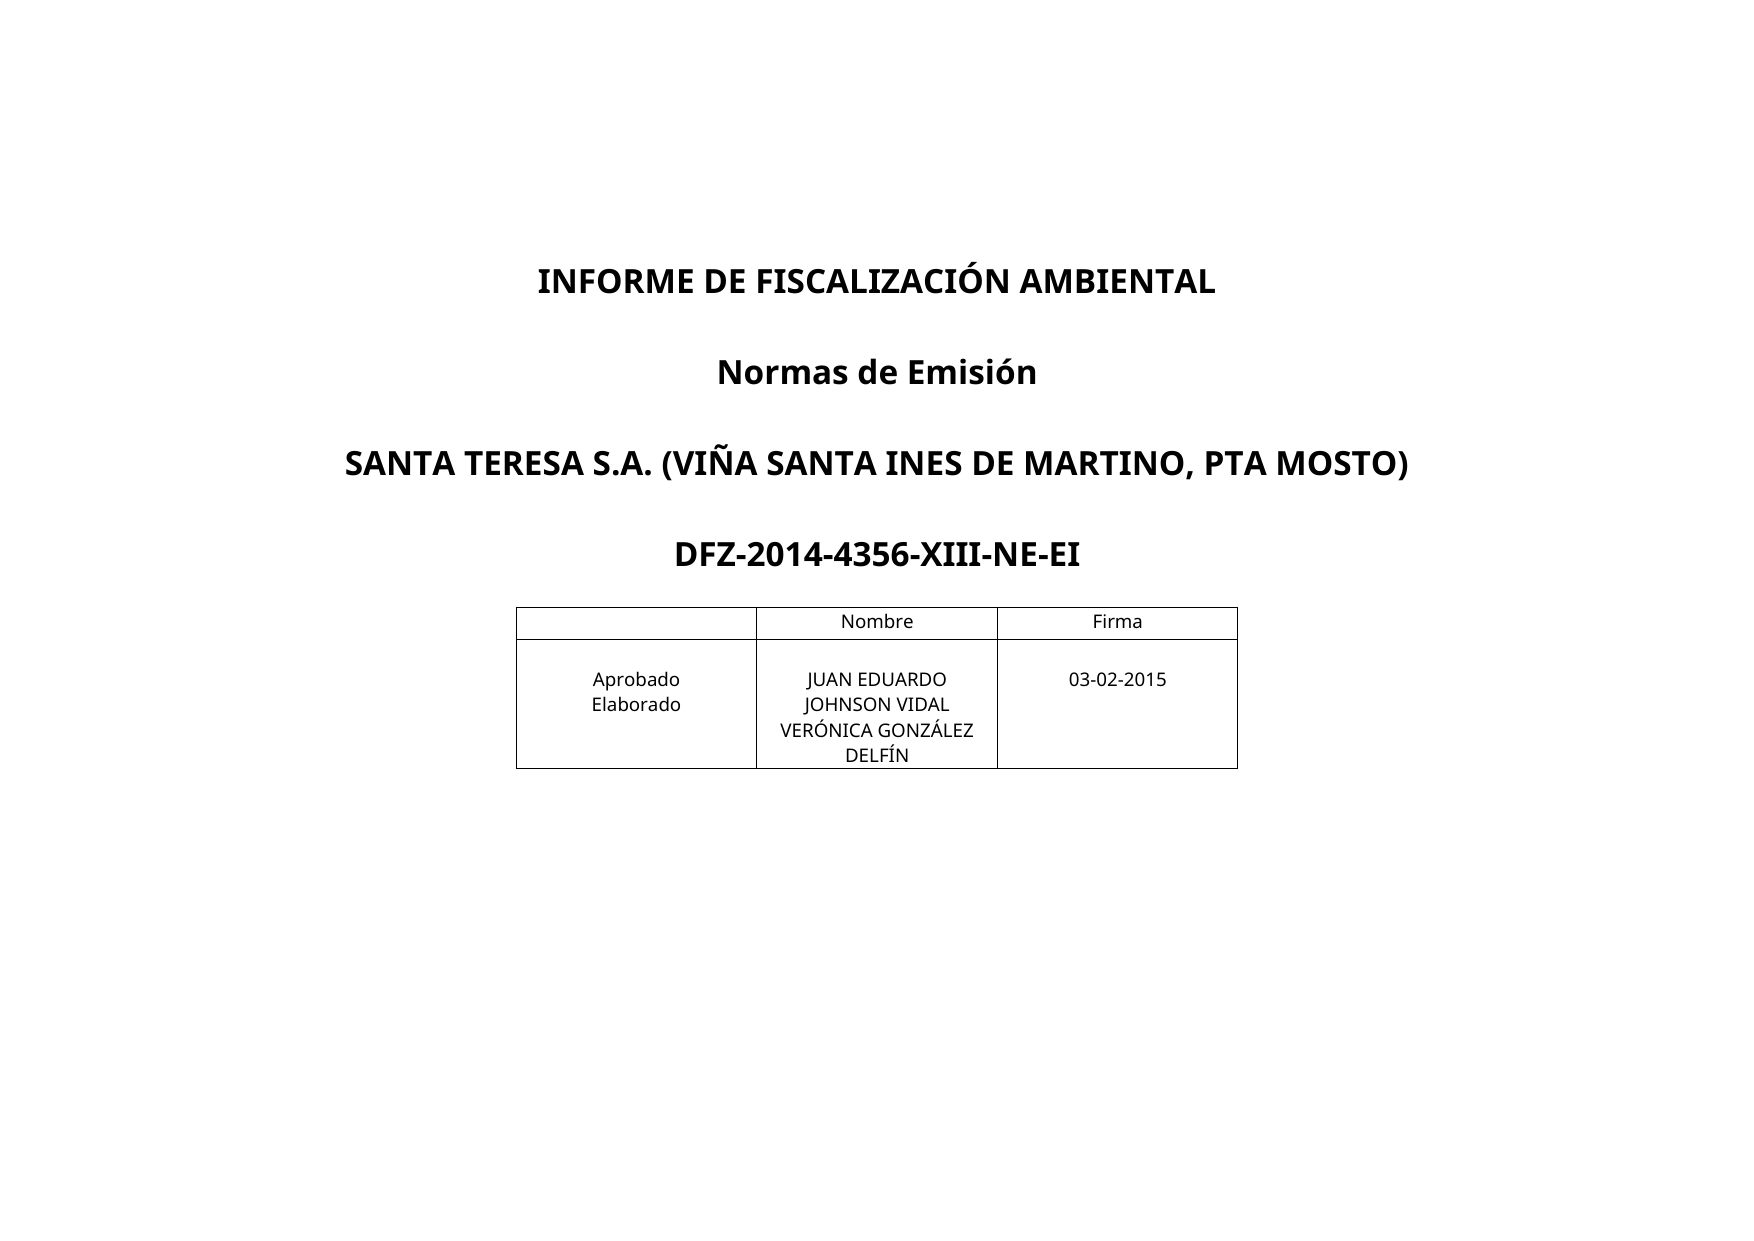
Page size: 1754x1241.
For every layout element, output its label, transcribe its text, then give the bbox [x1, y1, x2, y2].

table_header [517, 608, 756, 639]
text DFZ-2014-4356-XIII-NE-EI [150, 485, 1604, 576]
table_cell Aprobado Elaborado [517, 640, 756, 768]
table_cell 03-02-2015 [998, 640, 1237, 768]
text Normas de Emisión [150, 303, 1604, 394]
table_cell JUAN EDUARDO JOHNSON VIDAL VERÓNICA GONZÁLEZ DELFÍN [757, 640, 997, 768]
text INFORME DE FISCALIZACIÓN AMBIENTAL [150, 212, 1604, 303]
table_header Nombre [757, 608, 997, 639]
text SANTA TERESA S.A. (VIÑA SANTA INES DE MARTINO, PTA MOSTO) [150, 394, 1604, 485]
table_header Firma [998, 608, 1237, 639]
